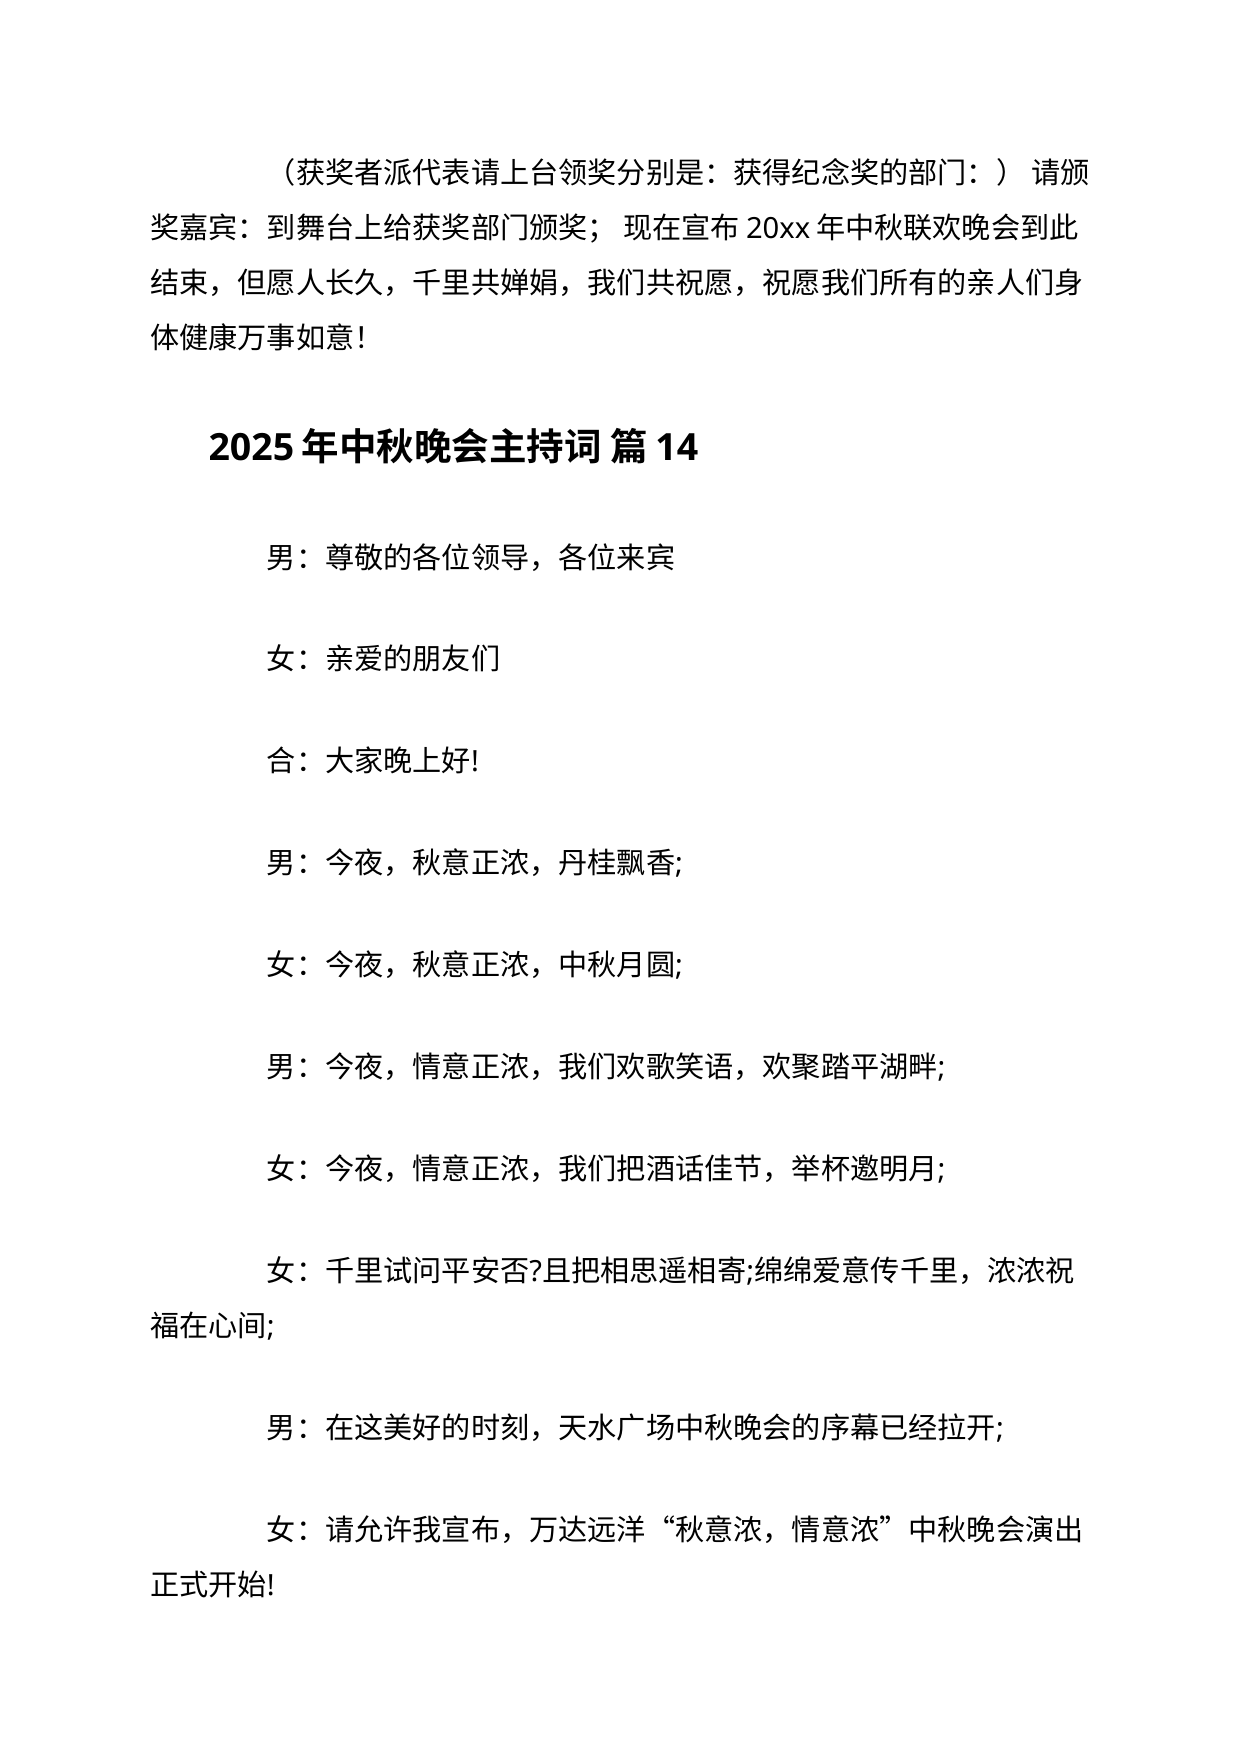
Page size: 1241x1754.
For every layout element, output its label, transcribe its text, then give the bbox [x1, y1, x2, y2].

text 女：请允许我宣布，万达远洋“秋意浓，情意浓”中秋晚会演出正式开始! [150, 1507, 1090, 1604]
text 女：亲爱的朋友们 [150, 636, 1090, 678]
text 女：千里试问平安否?且把相思遥相寄;绵绵爱意传千里，浓浓祝福在心间; [150, 1248, 1090, 1345]
text 男：今夜，秋意正浓，丹桂飘香; [150, 840, 1090, 882]
text （获奖者派代表请上台领奖分别是：获得纪念奖的部门：） 请颁奖嘉宾：到舞台上给获奖部门颁奖； 现在宣布20xx年中秋联欢晚会到此结束，但愿人长久，千里共婵娟，我们共祝愿，祝愿我们所有的亲人们身体健康万事如意！ [150, 150, 1090, 357]
text 合：大家晚上好! [150, 738, 1090, 780]
text 男：尊敬的各位领导，各位来宾 [150, 534, 1090, 576]
text 2025年中秋晚会主持词 篇14 [150, 417, 1090, 471]
text 女：今夜，情意正浓，我们把酒话佳节，举杯邀明月; [150, 1146, 1090, 1188]
text 男：今夜，情意正浓，我们欢歌笑语，欢聚踏平湖畔; [150, 1044, 1090, 1086]
text 男：在这美好的时刻，天水广场中秋晚会的序幕已经拉开; [150, 1404, 1090, 1447]
text 女：今夜，秋意正浓，中秋月圆; [150, 942, 1090, 984]
